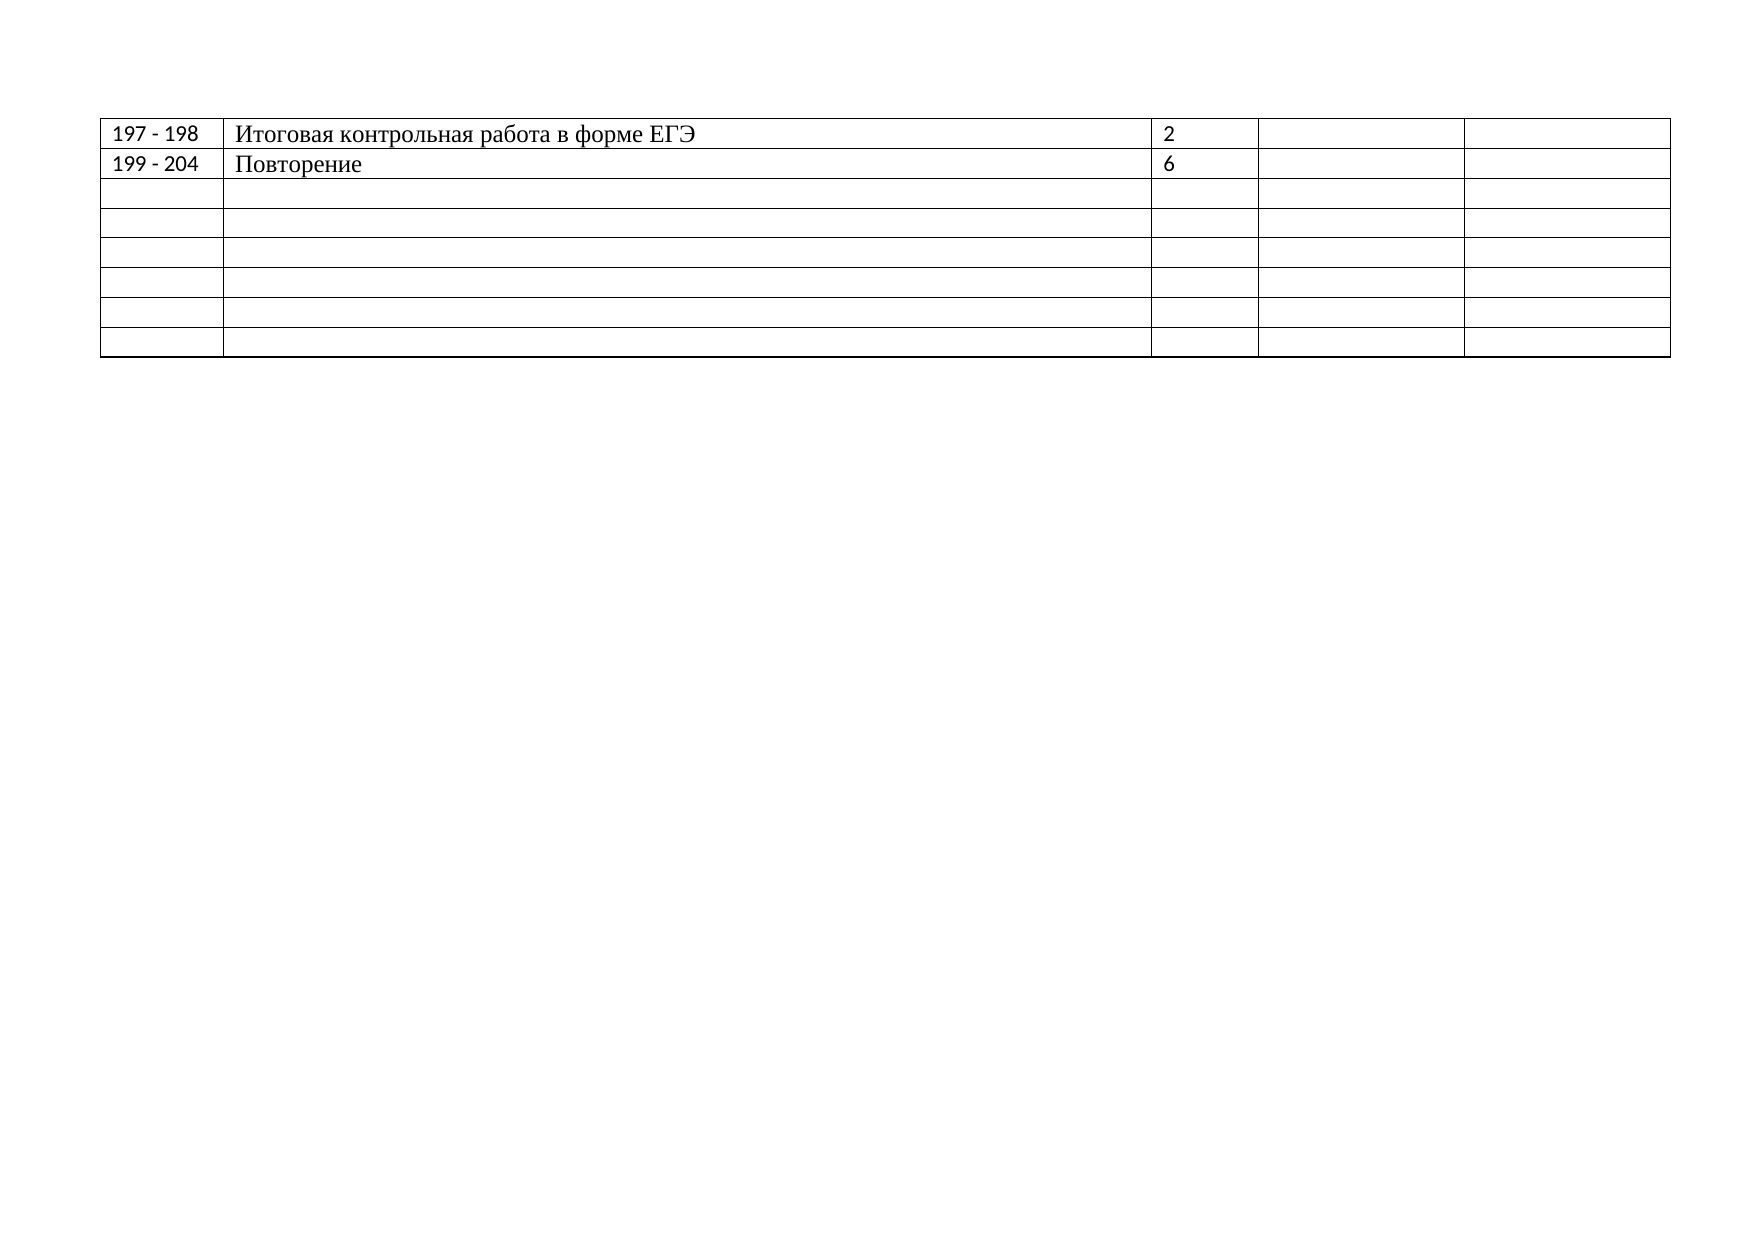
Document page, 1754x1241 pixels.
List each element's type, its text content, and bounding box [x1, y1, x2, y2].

table_cell 2 [1152, 119, 1258, 148]
table_cell [1259, 179, 1464, 207]
table_cell [101, 238, 223, 267]
table_cell [101, 268, 223, 297]
table_cell [101, 209, 223, 237]
table_cell [1259, 238, 1464, 267]
table_cell [224, 298, 1151, 327]
table_cell [1259, 119, 1464, 148]
table_cell [1259, 268, 1464, 297]
table_cell [1152, 328, 1258, 356]
table_cell Повторение [224, 149, 1151, 178]
table_cell [1465, 119, 1670, 148]
table_cell [1259, 298, 1464, 327]
table_cell [1465, 238, 1670, 267]
table_cell [1465, 328, 1670, 356]
table_cell [224, 268, 1151, 297]
table_cell [1152, 298, 1258, 327]
table_cell [1259, 209, 1464, 237]
table_cell 6 [1152, 149, 1258, 178]
table_cell [1465, 149, 1670, 178]
table_cell [1152, 179, 1258, 207]
table_cell [224, 328, 1151, 356]
table_cell [101, 298, 223, 327]
table_cell [1259, 328, 1464, 356]
table_cell [1152, 238, 1258, 267]
table_cell Итоговая контрольная работа в форме ЕГЭ [224, 119, 1151, 148]
table_cell [1465, 179, 1670, 207]
table_cell [1465, 268, 1670, 297]
table_cell [1259, 149, 1464, 178]
table_cell 197 - 198 [101, 119, 223, 148]
table_cell [1465, 298, 1670, 327]
table_cell [1152, 209, 1258, 237]
table_cell [1152, 268, 1258, 297]
table_cell [101, 179, 223, 207]
table_cell [224, 179, 1151, 207]
table_cell [224, 209, 1151, 237]
table_cell [224, 238, 1151, 267]
table_cell 199 - 204 [101, 149, 223, 178]
table_cell [1465, 209, 1670, 237]
table_cell [101, 328, 223, 356]
